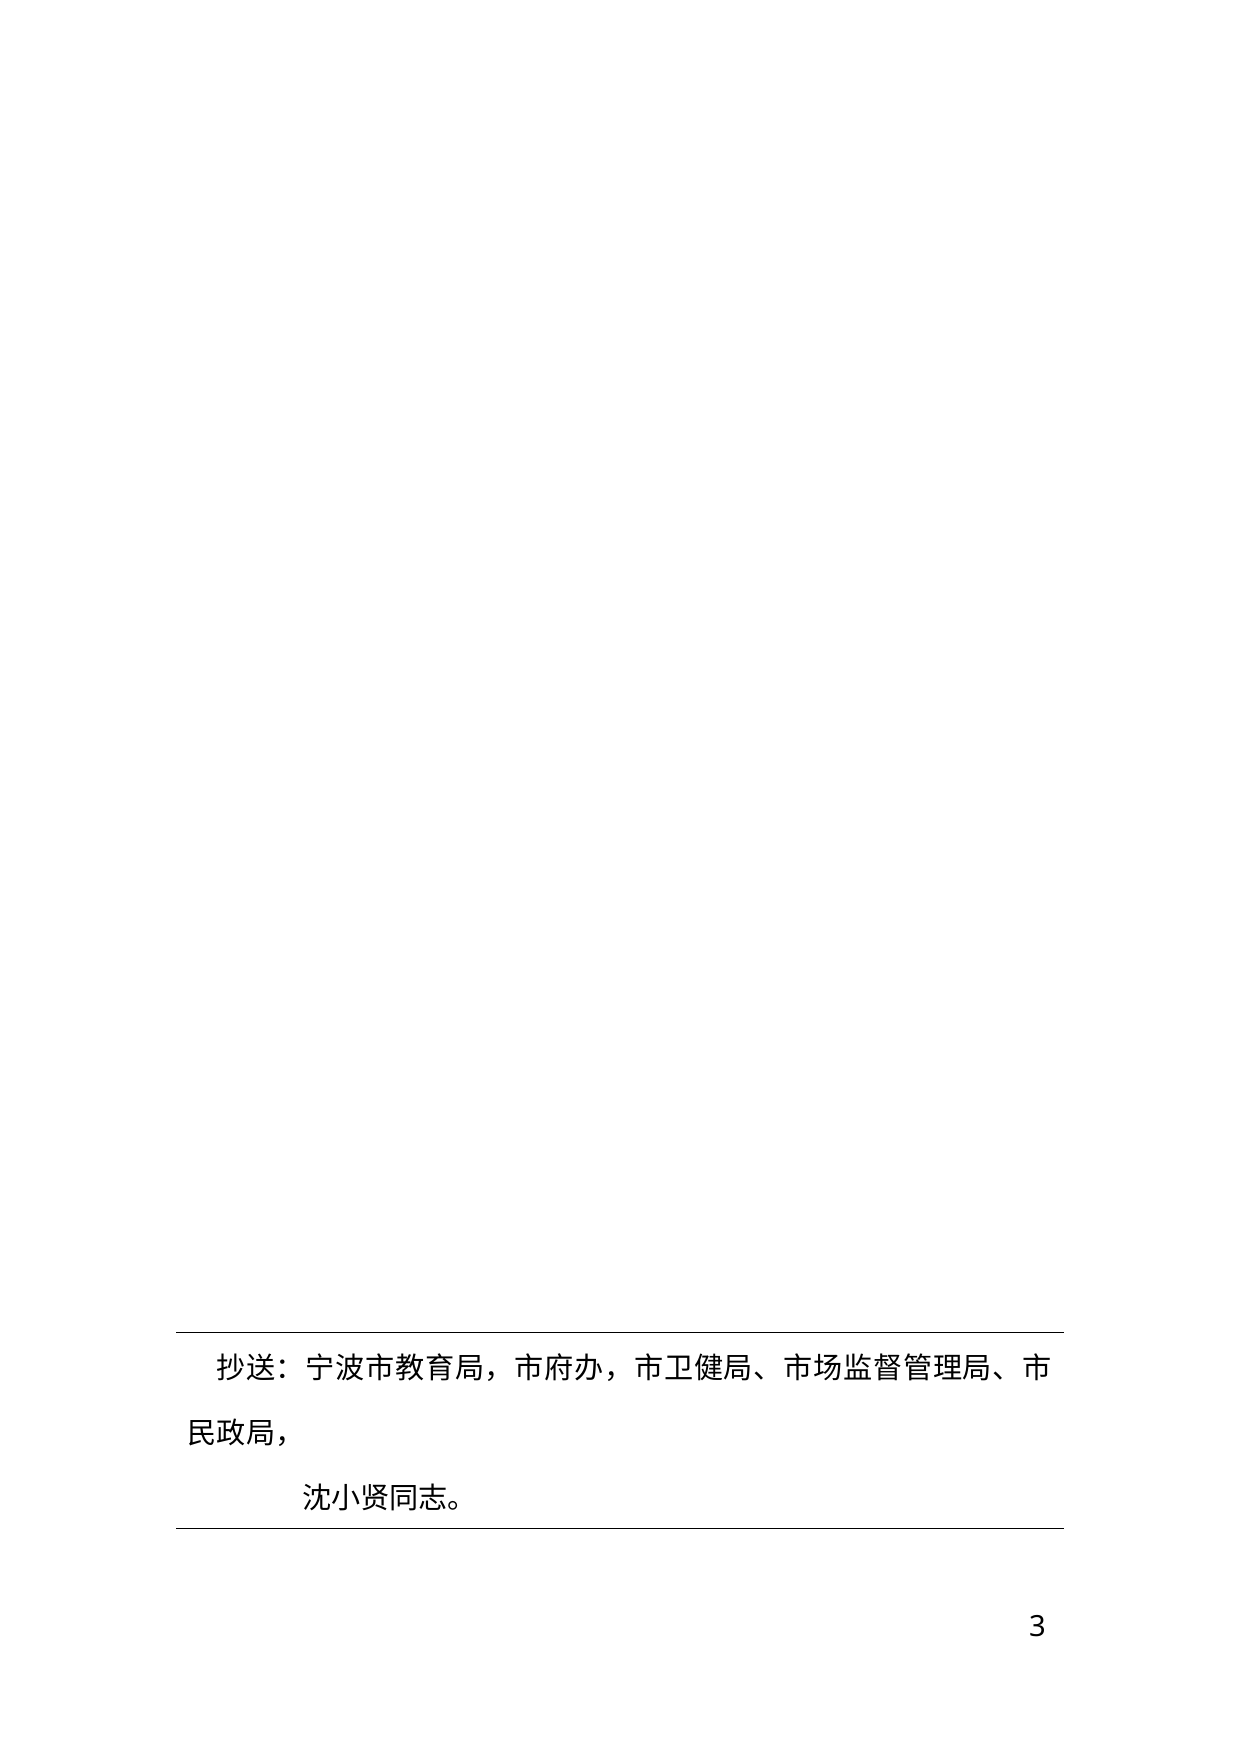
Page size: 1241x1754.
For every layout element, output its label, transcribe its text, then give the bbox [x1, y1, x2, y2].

table_header 抄送：宁波市教育局，市府办，市卫健局、市场监督管理局、市民政局， 沈小贤同志。 [176, 1333, 1064, 1528]
